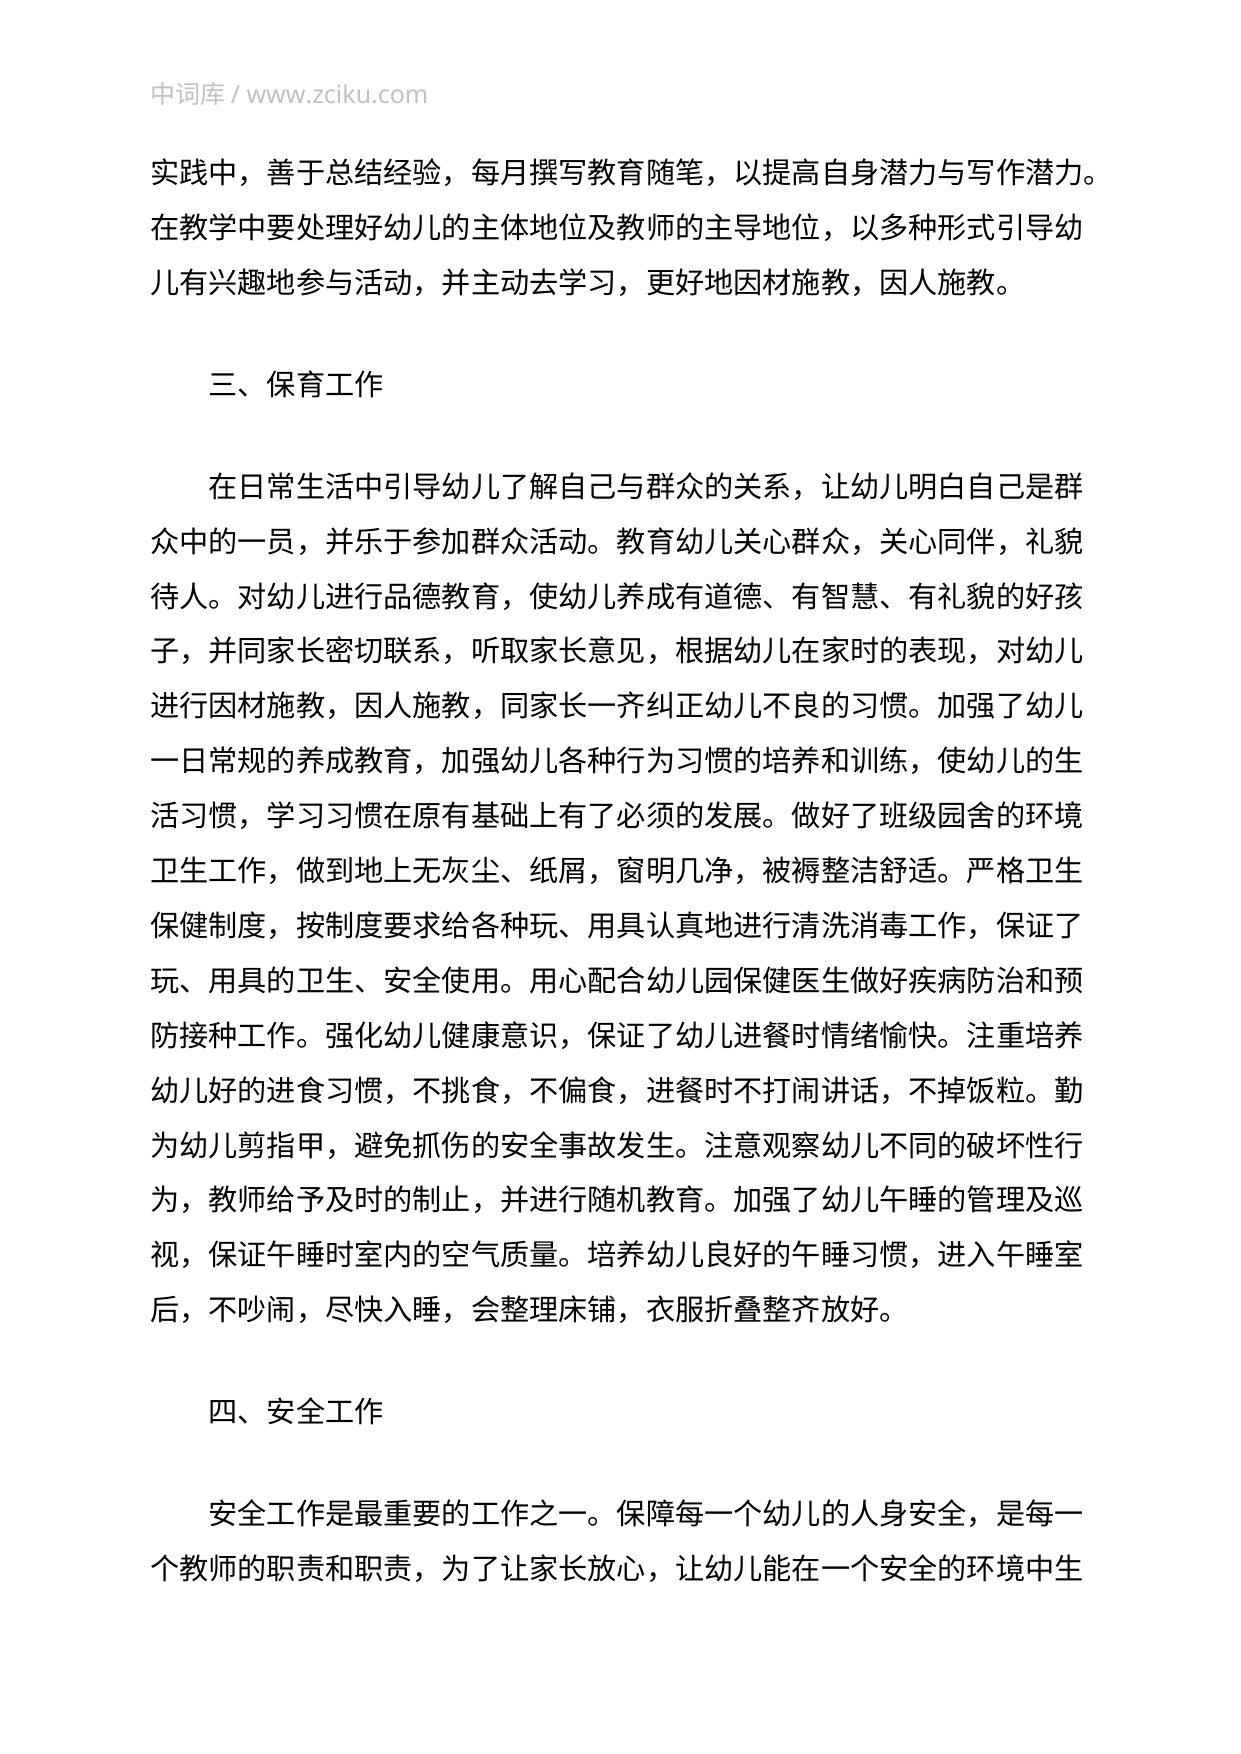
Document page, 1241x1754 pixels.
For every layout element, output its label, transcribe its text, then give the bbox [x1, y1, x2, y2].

text 四、安全工作 [150, 1388, 1090, 1431]
text 在日常生活中引导幼儿了解自己与群众的关系，让幼儿明白自己是群众中的一员，并乐于参加群众活动。教育幼儿关心群众，关心同伴，礼貌待人。对幼儿进行品德教育，使幼儿养成有道德、有智慧、有礼貌的好孩子，并同家长密切联系，听取家长意见，根据幼儿在家时的表现，对幼儿进行因材施教，因人施教，同家长一齐纠正幼儿不良的习惯。加强了幼儿一日常规的养成教育，加强幼儿各种行为习惯的培养和训练，使幼儿的生活习惯，学习习惯在原有基础上有了必须的发展。做好了班级园舍的环境卫生工作，做到地上无灰尘、纸屑，窗明几净，被褥整洁舒适。严格卫生保健制度，按制度要求给各种玩、用具认真地进行清洗消毒工作，保证了玩、用具的卫生、安全使用。用心配合幼儿园保健医生做好疾病防治和预防接种工作。强化幼儿健康意识，保证了幼儿进餐时情绪愉快。注重培养幼儿好的进食习惯，不挑食，不偏食，进餐时不打闹讲话，不掉饭粒。勤为幼儿剪指甲，避免抓伤的安全事故发生。注意观察幼儿不同的破坏性行为，教师给予及时的制止，并进行随机教育。加强了幼儿午睡的管理及巡视，保证午睡时室内的空气质量。培养幼儿良好的午睡习惯，进入午睡室后，不吵闹，尽快入睡，会整理床铺，衣服折叠整齐放好。 [150, 463, 1090, 1329]
text 三、保育工作 [150, 362, 1090, 404]
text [150, 1490, 1090, 1587]
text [150, 150, 1090, 302]
